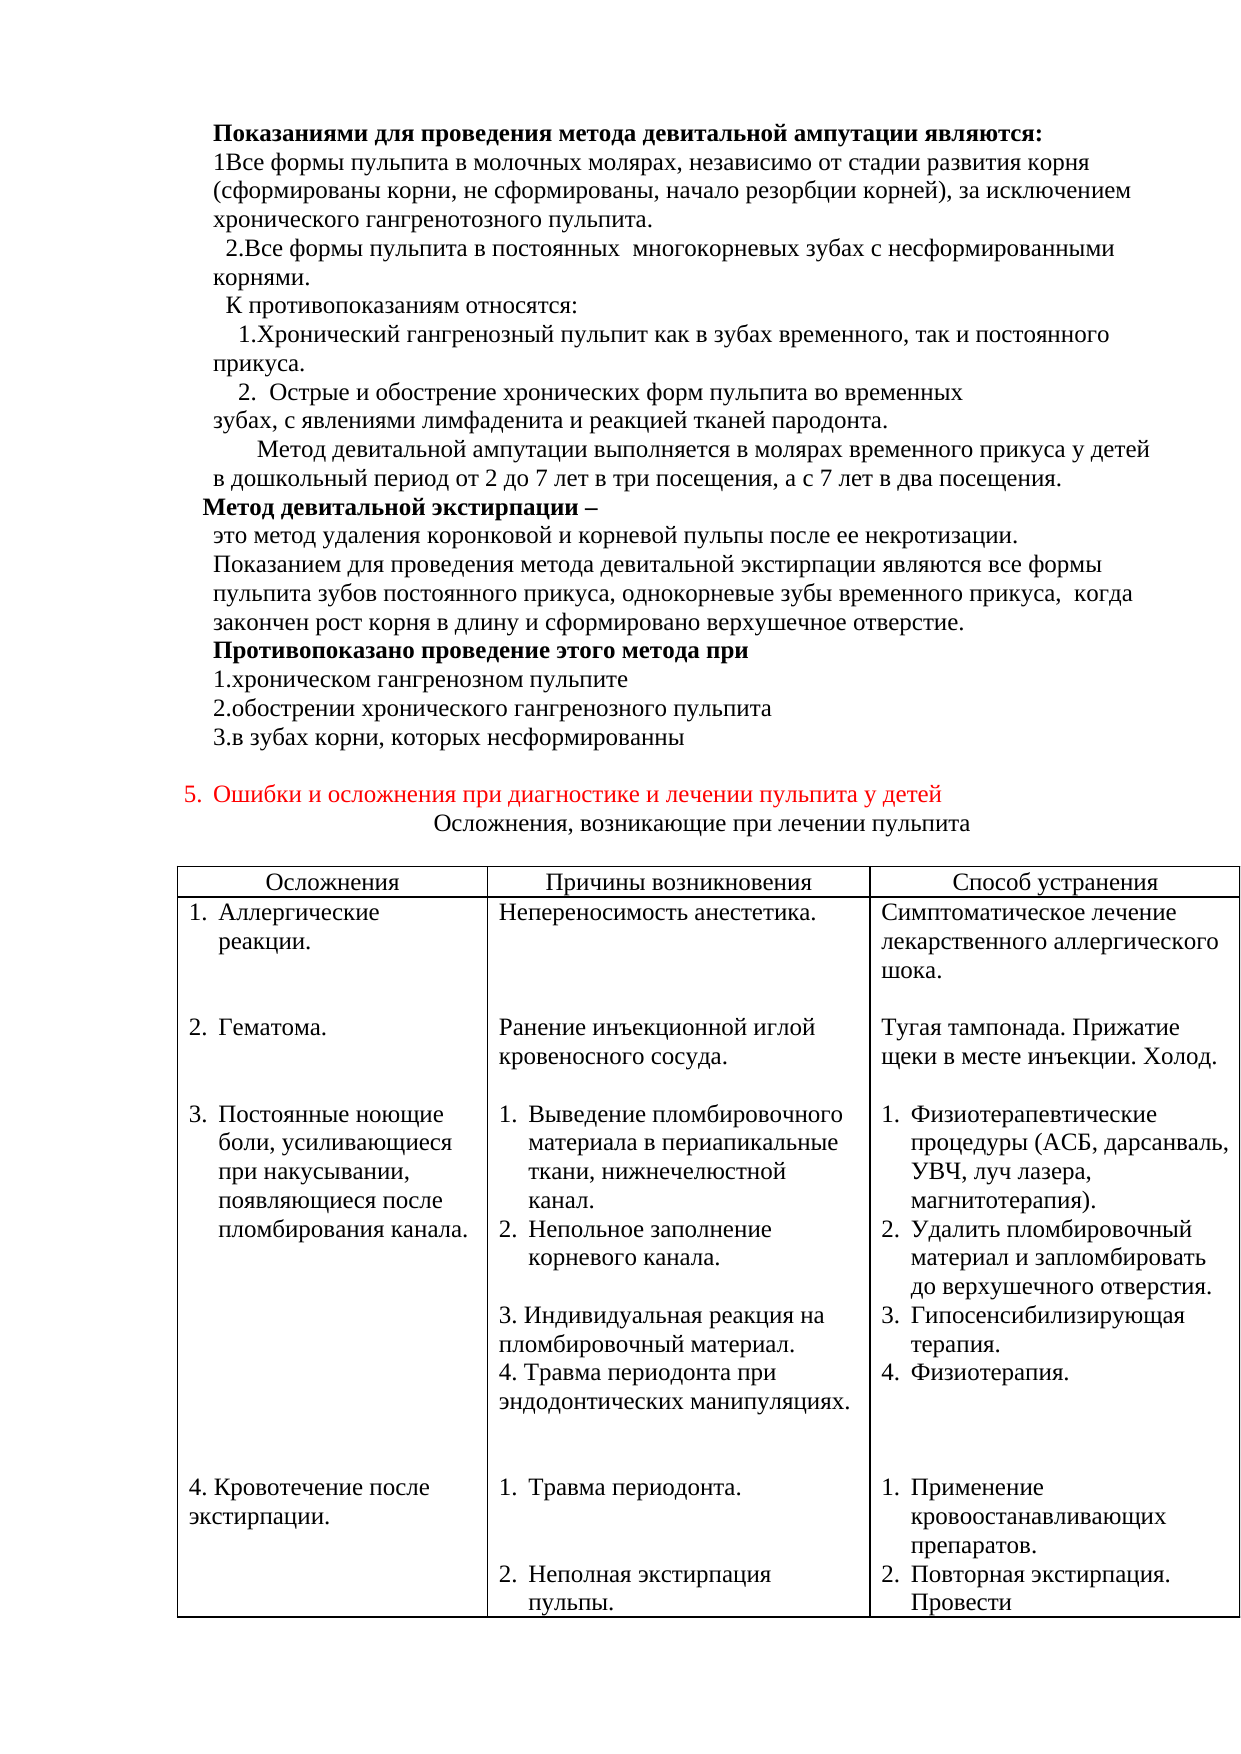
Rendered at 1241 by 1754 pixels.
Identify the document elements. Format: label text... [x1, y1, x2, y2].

text 3.в зубах корни, которых несформированны [213, 722, 1152, 751]
text 2.Все формы пульпита в постоянных многокорневых зубах с несформированными корнями. [213, 233, 1152, 291]
text 1.Хронический гангренозный пульпит как в зубах временного, так и постоянного прикуса. [213, 319, 1152, 377]
text зубах, с явлениями лимфаденита и реакцией тканей пародонта. [213, 406, 1152, 434]
text 2. Острые и обострение хронических форм пульпита во временных [213, 377, 1152, 406]
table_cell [178, 898, 487, 1616]
text 2.обострении хронического гангренозного пульпита [213, 693, 1152, 722]
text Осложнения, возникающие при лечении пульпита [252, 808, 1152, 837]
text К противопоказаниям относятся: [213, 291, 1152, 319]
table_header Причины возникновения [488, 867, 869, 896]
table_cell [488, 898, 869, 1616]
text Метод девитальной экстирпации – [177, 492, 1152, 521]
text Противопоказано проведение этого метода при [213, 636, 1152, 664]
table_header Способ устранения [871, 867, 1239, 896]
text 1Все формы пульпита в молочных молярах, независимо от стадии развития корня (сформированы корни, не сформированы, начало резорбции корней), за исключением хронического гангренотозного пульпита. [213, 147, 1152, 233]
table_header Осложнения [178, 867, 487, 896]
text Метод девитальной ампутации выполняется в молярах временного прикуса у детей в дошкольный период от 2 до 7 лет в три посещения, а с 7 лет в два посещения. [213, 434, 1152, 492]
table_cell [871, 898, 1239, 1616]
text это метод удаления коронковой и корневой пульпы после ее некротизации. [213, 521, 1152, 549]
text Показанием для проведения метода девитальной экстирпации являются все формы пульпита зубов постоянного прикуса, однокорневые зубы временного прикуса, когда закончен рост корня в длину и сформировано верхушечное отверстие. [213, 549, 1152, 636]
text 1.хроническом гангренозном пульпите [213, 664, 1152, 693]
list Ошибки и осложнения при диагностике и лечении пульпита у детей [183, 779, 1152, 808]
text Показаниями для проведения метода девитальной ампутации являются: [213, 118, 1152, 147]
